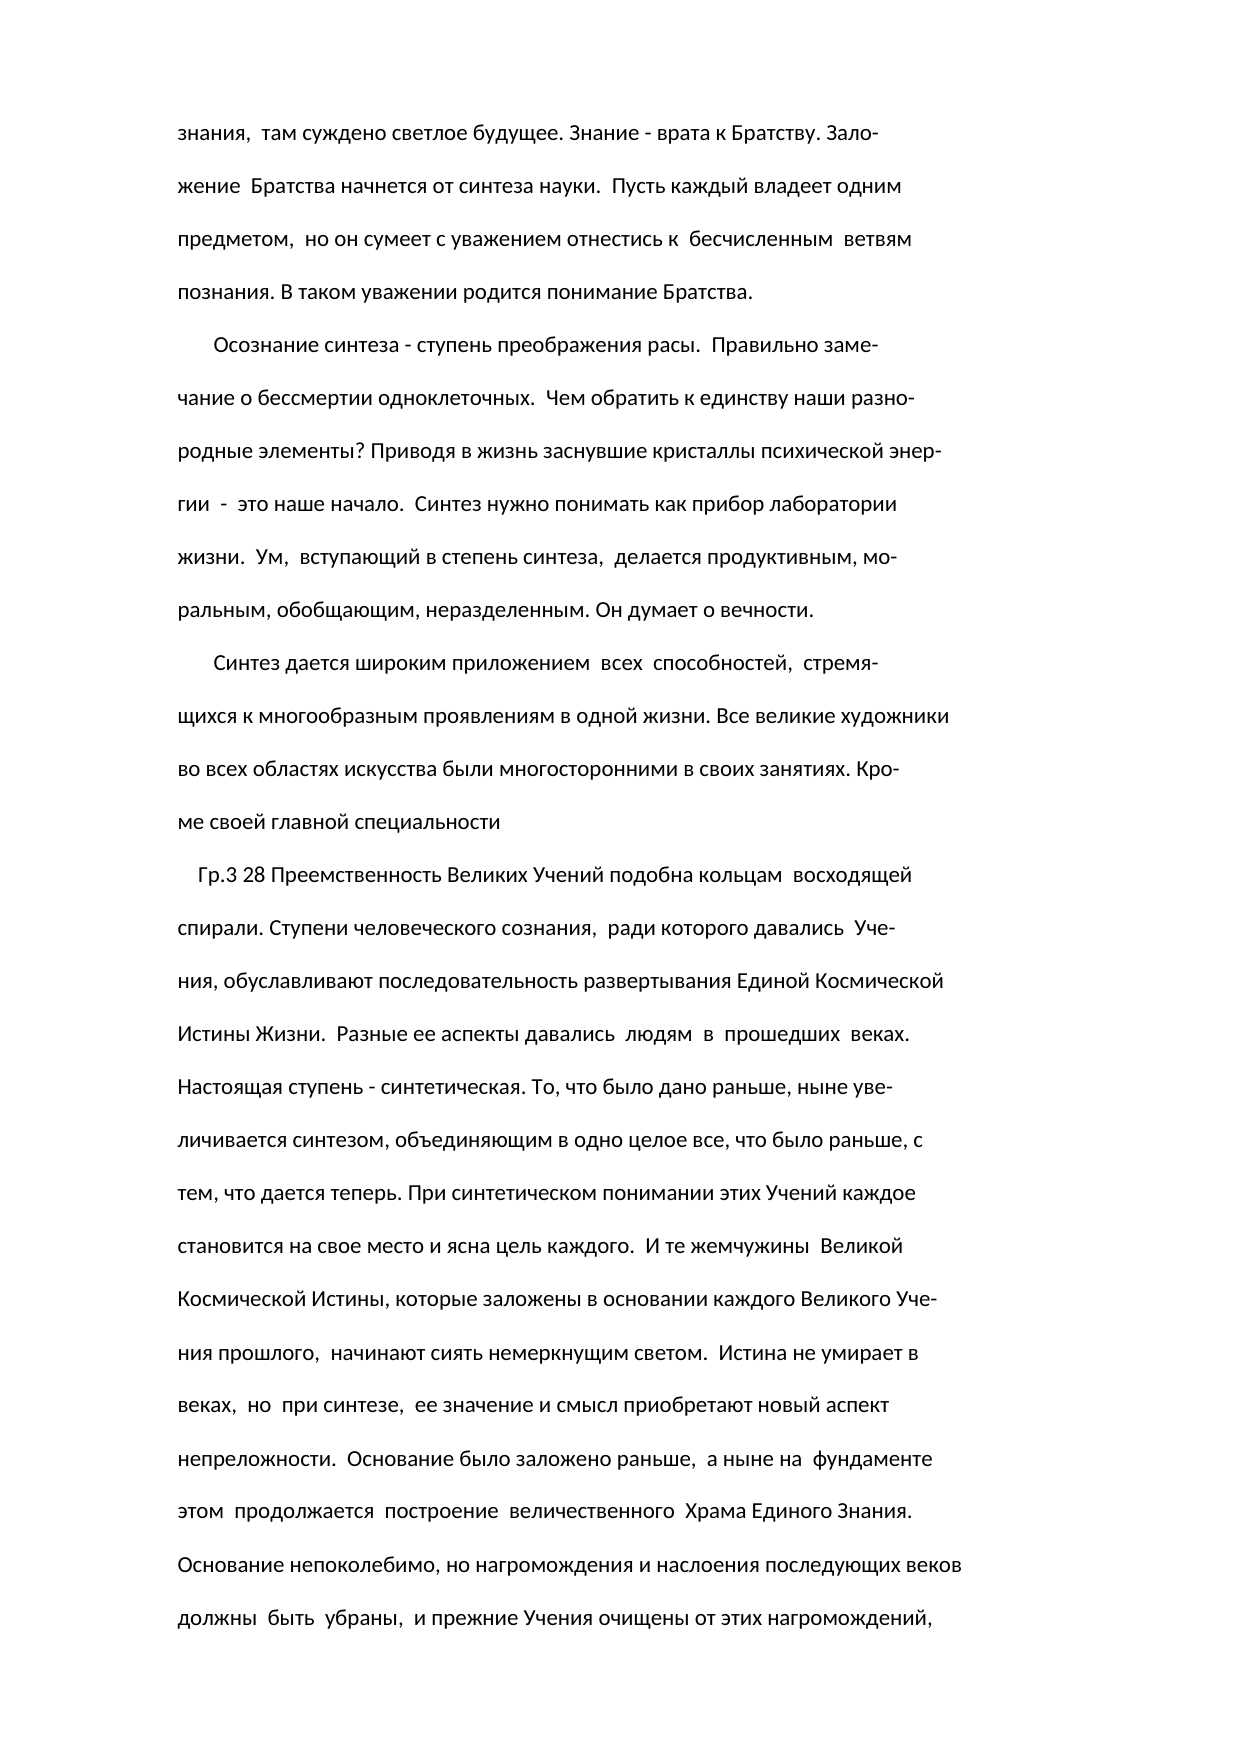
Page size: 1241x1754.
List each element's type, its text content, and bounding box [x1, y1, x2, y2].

text Настоящая ступень - синтетическая. То, что было дано раньше, ныне уве- [177, 1072, 1152, 1101]
text ральным, обобщающим, неразделенным. Он думает о вечности. [177, 595, 1152, 623]
text спирали. Ступени человеческого сознания, ради которого давались Уче- [177, 913, 1152, 941]
text Синтез дается широким приложением всех способностей, стремя- [177, 648, 1152, 676]
text Космической Истины, которые заложены в основании каждого Великого Уче- [177, 1284, 1152, 1313]
text становится на свое место и ясна цель каждого. И те жемчужины Великой [177, 1232, 1152, 1259]
text тем, что дается теперь. При синтетическом понимании этих Учений каждое [177, 1178, 1152, 1207]
text жение Братства начнется от синтеза науки. Пусть каждый владеет одним [177, 171, 1152, 199]
text познания. В таком уважении родится понимание Братства. [177, 277, 1152, 305]
text веках, но при синтезе, ее значение и смысл приобретают новый аспект [177, 1391, 1152, 1419]
text Гр.3 28 Преемственность Великих Учений подобна кольцам восходящей [177, 860, 1152, 888]
text Осознание синтеза - ступень преображения расы. Правильно заме- [177, 330, 1152, 358]
text ме своей главной специальности [177, 807, 1152, 835]
text во всех областях искусства были многосторонними в своих занятиях. Кро- [177, 754, 1152, 782]
text должны быть убраны, и прежние Учения очищены от этих нагромождений, [177, 1603, 1152, 1631]
text ния, обуславливают последовательность развертывания Единой Космической [177, 966, 1152, 994]
text знания, там суждено светлое будущее. Знание - врата к Братству. Зало- [177, 118, 1152, 146]
text родные элементы? Приводя в жизнь заснувшие кристаллы психической энер- [177, 436, 1152, 464]
text непреложности. Основание было заложено раньше, а ныне на фундаменте [177, 1444, 1152, 1472]
text этом продолжается построение величественного Храма Единого Знания. [177, 1497, 1152, 1525]
text Истины Жизни. Разные ее аспекты давались людям в прошедших веках. [177, 1019, 1152, 1047]
text гии - это наше начало. Синтез нужно понимать как прибор лаборатории [177, 489, 1152, 517]
text щихся к многообразным проявлениям в одной жизни. Все великие художники [177, 701, 1152, 729]
text жизни. Ум, вступающий в степень синтеза, делается продуктивным, мо- [177, 542, 1152, 570]
text личивается синтезом, объединяющим в одно целое все, что было раньше, с [177, 1126, 1152, 1153]
text предметом, но он сумеет с уважением отнестись к бесчисленным ветвям [177, 224, 1152, 252]
text чание о бессмертии одноклеточных. Чем обратить к единству наши разно- [177, 383, 1152, 411]
text ния прошлого, начинают сиять немеркнущим светом. Истина не умирает в [177, 1338, 1152, 1366]
text Основание непоколебимо, но нагромождения и наслоения последующих веков [177, 1550, 1152, 1578]
